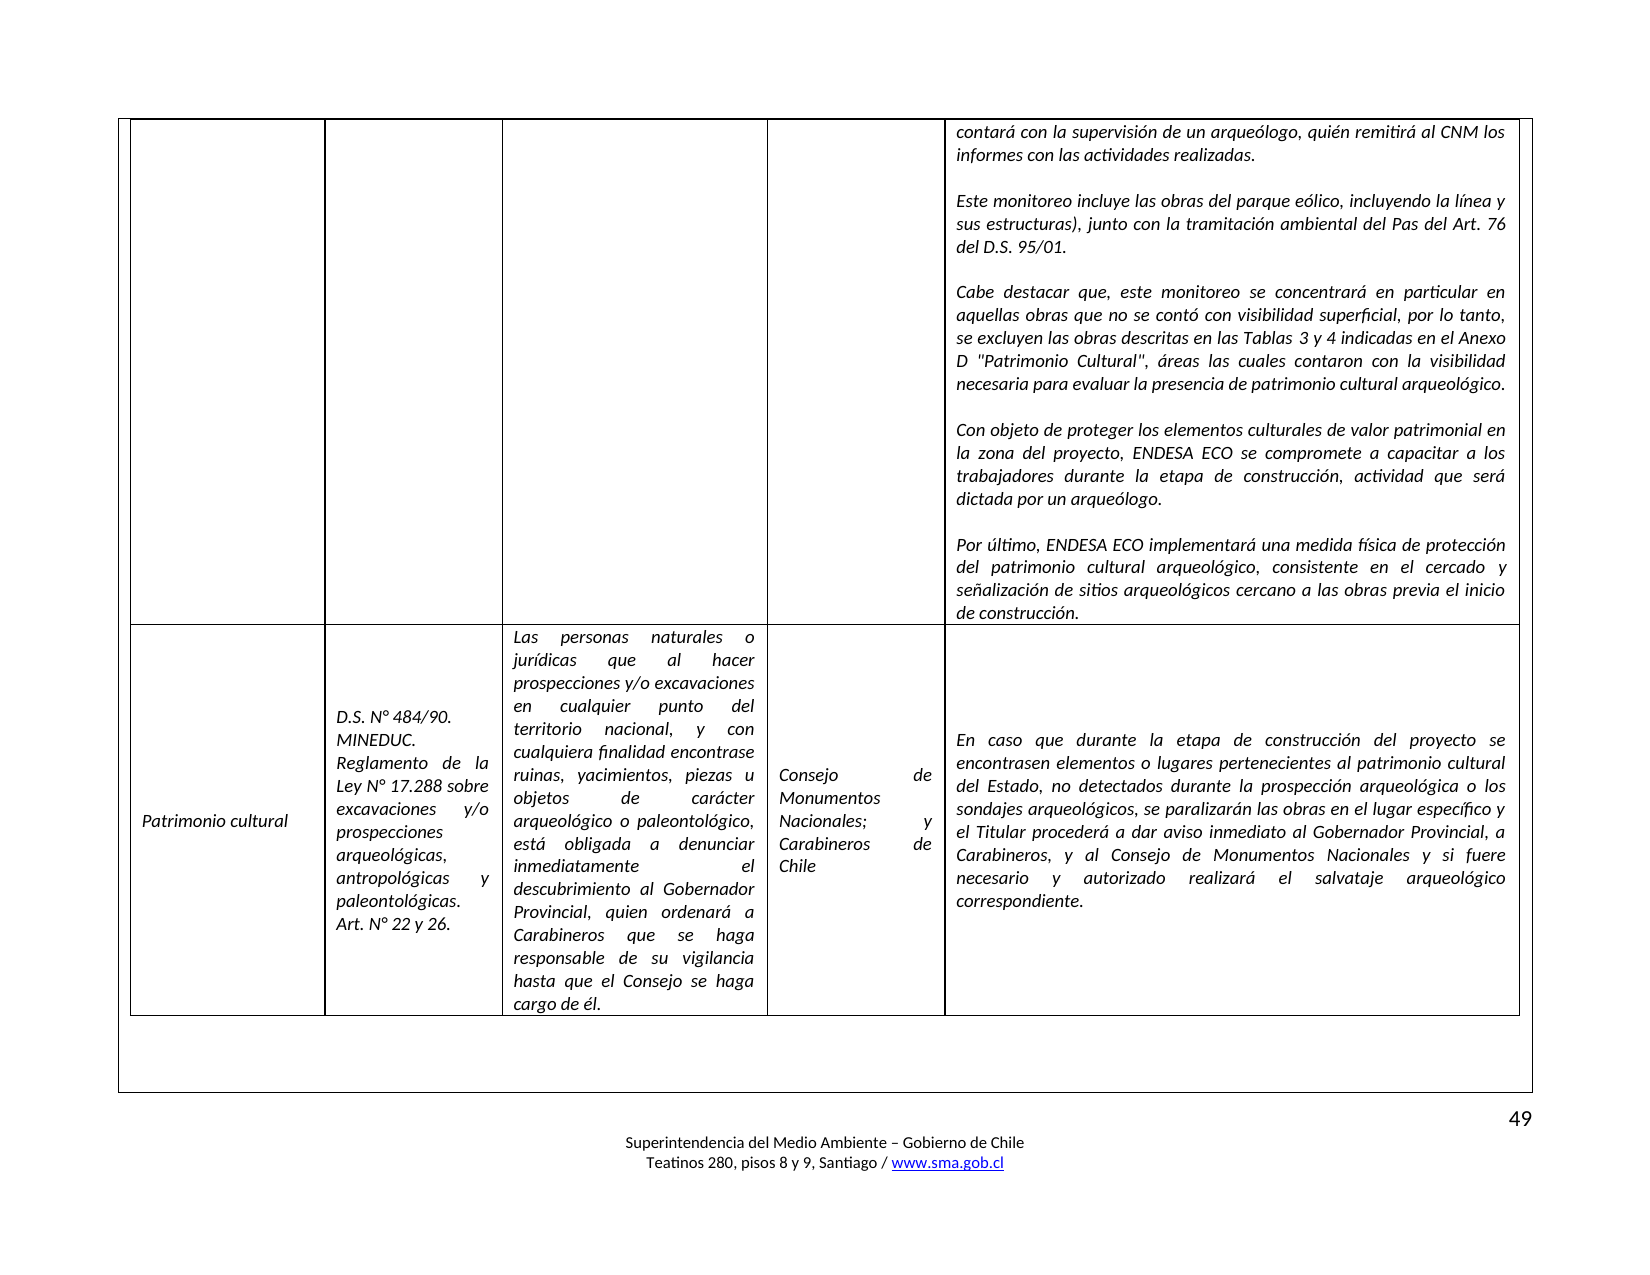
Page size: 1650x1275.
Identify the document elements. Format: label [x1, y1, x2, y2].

table_cell [119, 119, 1532, 1092]
